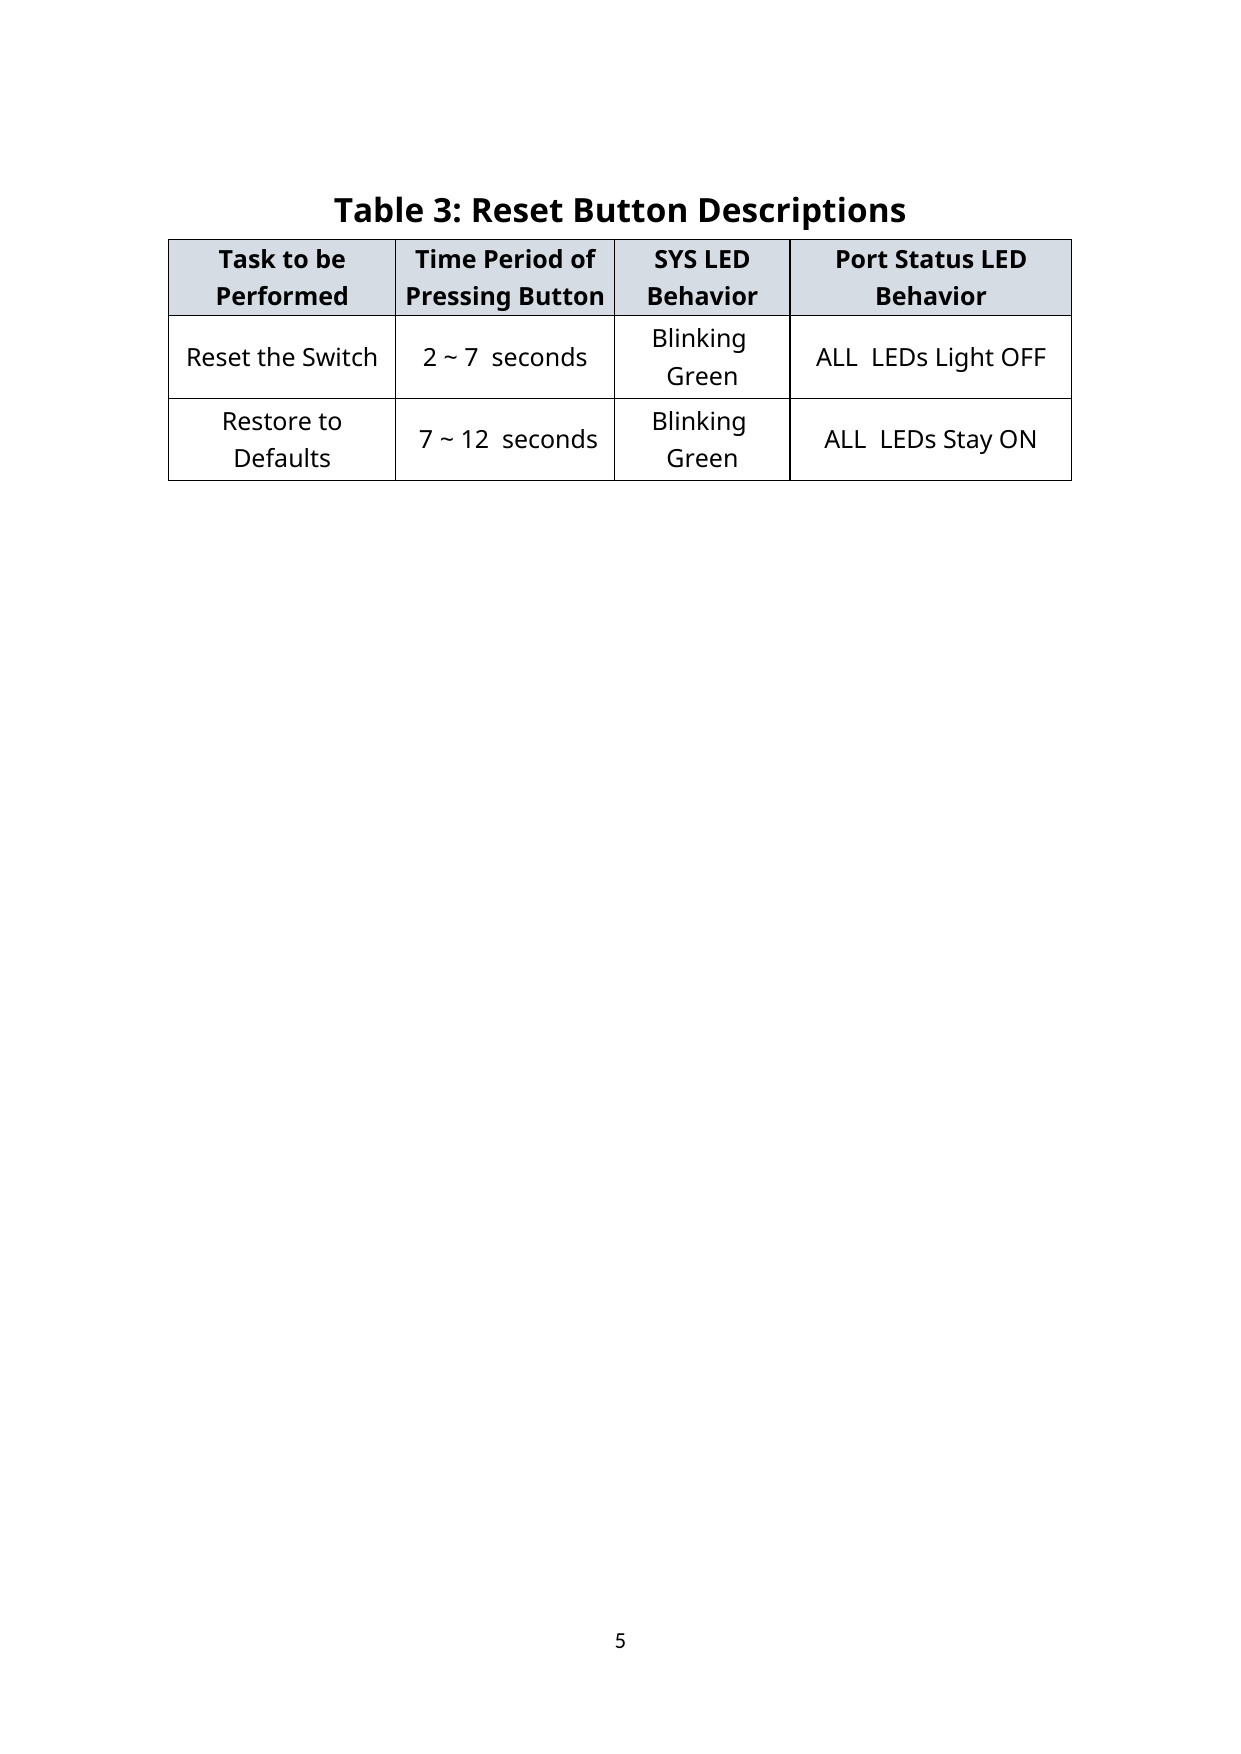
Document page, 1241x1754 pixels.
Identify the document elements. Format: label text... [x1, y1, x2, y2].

table_cell Blinking Green [615, 316, 789, 397]
text Table 3: Reset Button Descriptions [112, 186, 1128, 232]
table_cell Blinking Green [615, 399, 789, 480]
table_cell 7 ~ 12 seconds [396, 399, 614, 480]
table_header SYS LED Behavior [615, 240, 789, 315]
table_header Task to be Performed [169, 240, 395, 315]
table_cell ALL LEDs Stay ON [791, 399, 1071, 480]
table_cell Restore to Defaults [169, 399, 395, 480]
table_header Time Period of Pressing Button [396, 240, 614, 315]
table_cell ALL LEDs Light OFF [791, 316, 1071, 397]
table_header Port Status LED Behavior [791, 240, 1071, 315]
table_cell 2 ~ 7 seconds [396, 316, 614, 397]
table_cell Reset the Switch [169, 316, 395, 397]
